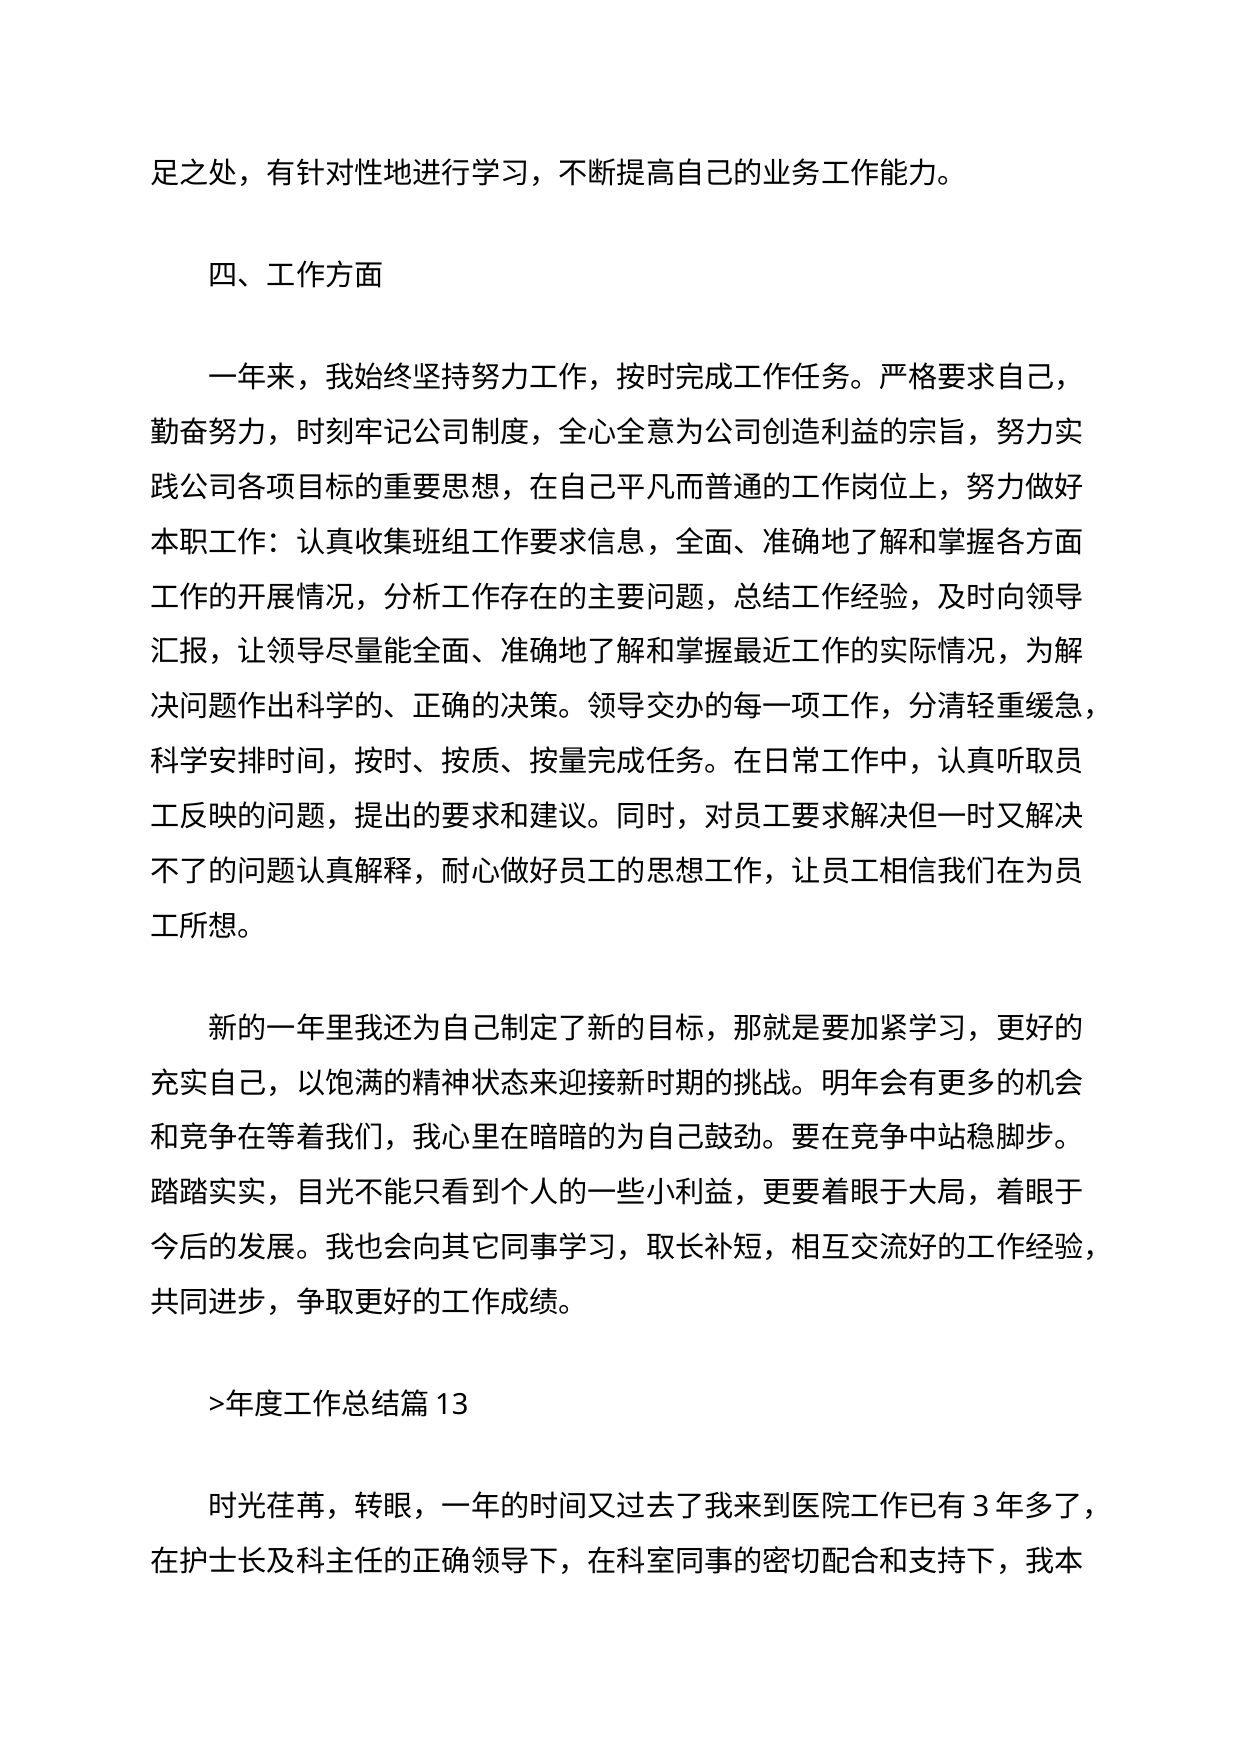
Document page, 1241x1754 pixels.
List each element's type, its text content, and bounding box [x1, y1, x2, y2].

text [150, 150, 1090, 192]
text 一年来，我始终坚持努力工作，按时完成工作任务。严格要求自己，勤奋努力，时刻牢记公司制度，全心全意为公司创造利益的宗旨，努力实践公司各项目标的重要思想，在自己平凡而普通的工作岗位上，努力做好本职工作：认真收集班组工作要求信息，全面、准确地了解和掌握各方面工作的开展情况，分析工作存在的主要问题，总结工作经验，及时向领导汇报，让领导尽量能全面、准确地了解和掌握最近工作的实际情况，为解决问题作出科学的、正确的决策。领导交办的每一项工作，分清轻重缓急，科学安排时间，按时、按质、按量完成任务。在日常工作中，认真听取员工反映的问题，提出的要求和建议。同时，对员工要求解决但一时又解决不了的问题认真解释，耐心做好员工的思想工作，让员工相信我们在为员工所想。 [150, 353, 1090, 945]
text 新的一年里我还为自己制定了新的目标，那就是要加紧学习，更好的充实自己，以饱满的精神状态来迎接新时期的挑战。明年会有更多的机会和竞争在等着我们，我心里在暗暗的为自己鼓劲。要在竞争中站稳脚步。踏踏实实，目光不能只看到个人的一些小利益，更要着眼于大局，着眼于今后的发展。我也会向其它同事学习，取长补短，相互交流好的工作经验，共同进步，争取更好的工作成绩。 [150, 1004, 1090, 1321]
text >年度工作总结篇13 [150, 1381, 1090, 1423]
text 四、工作方面 [150, 252, 1090, 294]
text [150, 1482, 1090, 1580]
